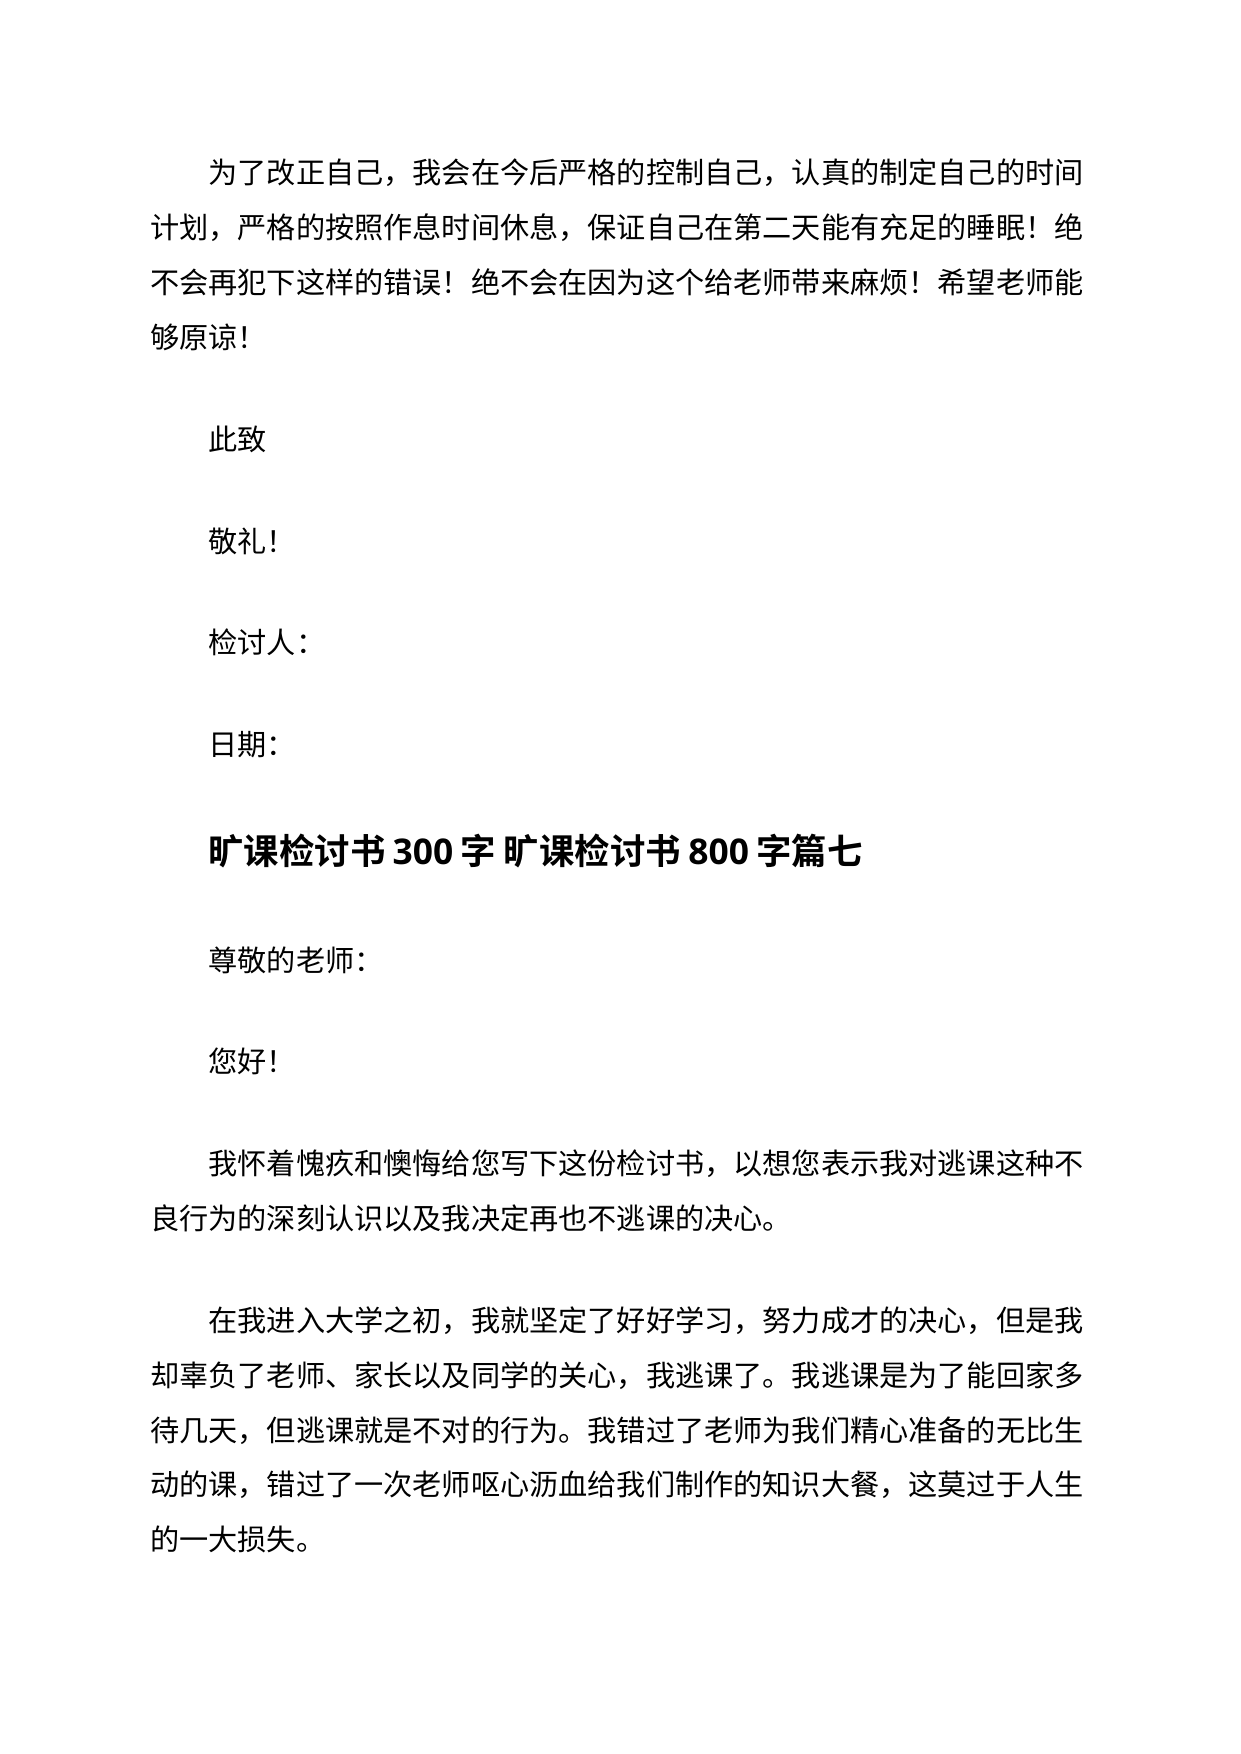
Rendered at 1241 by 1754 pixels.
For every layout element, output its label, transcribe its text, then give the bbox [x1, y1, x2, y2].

text 检讨人： [150, 620, 1090, 662]
text 尊敬的老师： [150, 937, 1090, 979]
text 此致 [150, 416, 1090, 459]
text 日期： [150, 722, 1090, 764]
text 我怀着愧疚和懊悔给您写下这份检讨书，以想您表示我对逃课这种不良行为的深刻认识以及我决定再也不逃课的决心。 [150, 1141, 1090, 1238]
text 为了改正自己，我会在今后严格的控制自己，认真的制定自己的时间计划，严格的按照作息时间休息，保证自己在第二天能有充足的睡眠！绝不会再犯下这样的错误！绝不会在因为这个给老师带来麻烦！希望老师能够原谅！ [150, 150, 1090, 357]
text 敬礼！ [150, 518, 1090, 561]
text 您好！ [150, 1039, 1090, 1081]
text 在我进入大学之初，我就坚定了好好学习，努力成才的决心，但是我却辜负了老师、家长以及同学的关心，我逃课了。我逃课是为了能回家多待几天，但逃课就是不对的行为。我错过了老师为我们精心准备的无比生动的课，错过了一次老师呕心沥血给我们制作的知识大餐，这莫过于人生的一大损失。 [150, 1297, 1090, 1559]
text 旷课检讨书300字 旷课检讨书800字篇七 [150, 823, 1090, 875]
